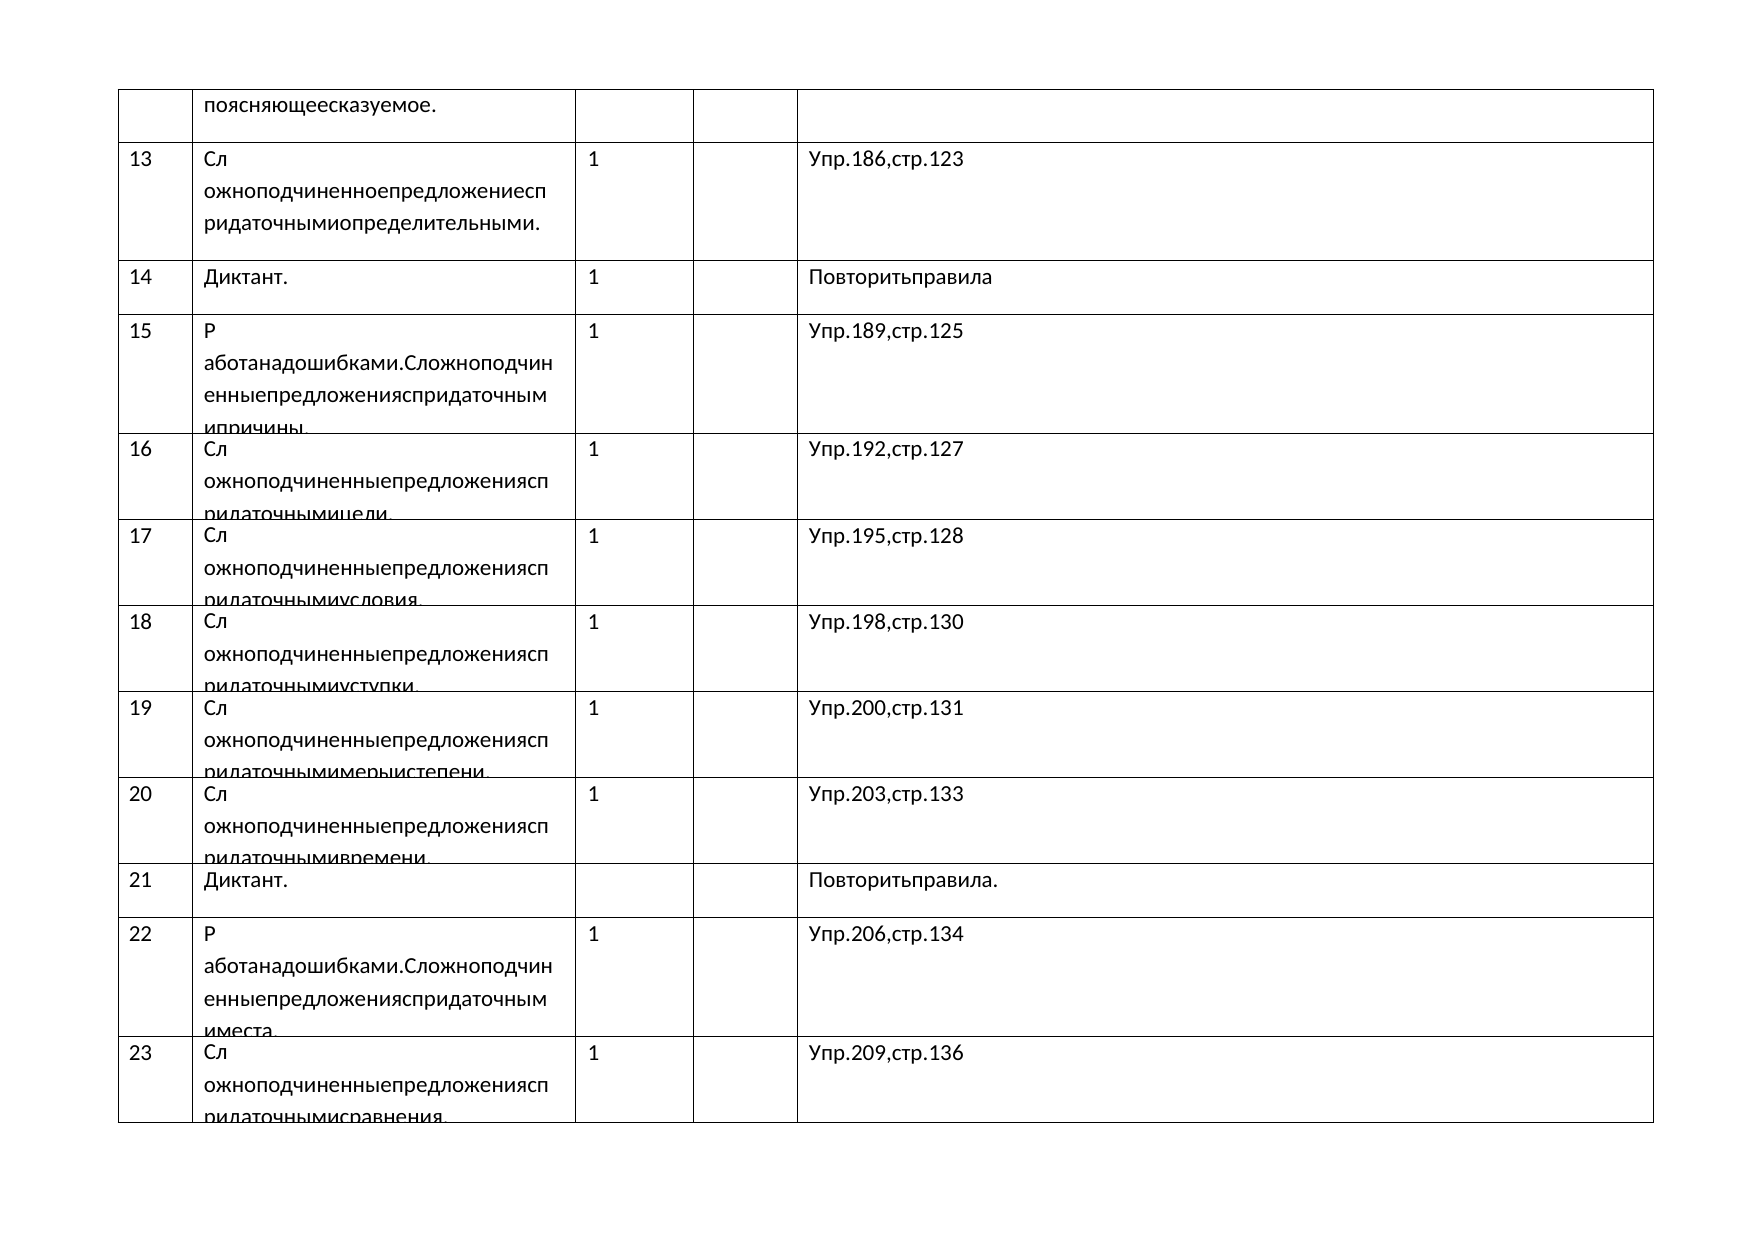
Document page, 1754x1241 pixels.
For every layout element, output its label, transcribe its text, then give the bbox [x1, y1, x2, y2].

table_cell Сложноподчиненноепредложениеспридаточнымиопределительными. [193, 143, 575, 260]
table_cell 15 [119, 315, 192, 432]
table_cell 1 [576, 520, 693, 605]
table_cell 22 [119, 918, 192, 1036]
table_cell Диктант. [193, 864, 575, 917]
table_cell [694, 315, 797, 432]
table_cell [694, 520, 797, 605]
table_cell 17 [119, 520, 192, 605]
table_cell Упр.209,стр.136 [798, 1037, 1653, 1122]
table_cell 1 [576, 918, 693, 1036]
table_cell Сложноподчиненныепредложенияспридаточнымисравнения. [193, 1037, 575, 1122]
table_cell [576, 864, 693, 917]
table_cell 1 [576, 606, 693, 691]
table_cell 16 [119, 434, 192, 518]
table_cell Сложноподчиненныепредложенияспридаточнымивремени. [193, 778, 575, 863]
table_cell [694, 261, 797, 314]
table_header поясняющеесказуемое. [193, 90, 575, 142]
table_cell 1 [576, 315, 693, 432]
table_header [576, 90, 693, 142]
table_cell 1 [576, 692, 693, 777]
table_cell 1 [576, 261, 693, 314]
table_cell Работанадошибками.Сложноподчиненныепредложенияспридаточнымиместа. [193, 918, 575, 1036]
table_cell 13 [119, 143, 192, 260]
table_cell 23 [119, 1037, 192, 1122]
table_cell Сложноподчиненныепредложенияспридаточнымицели. [193, 434, 575, 518]
table_cell 1 [576, 143, 693, 260]
table_cell Сложноподчиненныепредложенияспридаточнымимерыистепени. [193, 692, 575, 777]
table_cell Сложноподчиненныепредложенияспридаточнымиусловия. [193, 520, 575, 605]
table_cell Диктант. [193, 261, 575, 314]
table_cell [694, 606, 797, 691]
table_cell Упр.206,стр.134 [798, 918, 1653, 1036]
table_cell [694, 778, 797, 863]
table_cell Работанадошибками.Сложноподчиненныепредложенияспридаточнымипричины. [193, 315, 575, 432]
table_header [119, 90, 192, 142]
table_cell 21 [119, 864, 192, 917]
table_cell [694, 918, 797, 1036]
table_cell Упр.203,стр.133 [798, 778, 1653, 863]
table_cell Повторитьправила. [798, 864, 1653, 917]
table_cell [694, 864, 797, 917]
table_cell 14 [119, 261, 192, 314]
table_cell Упр.186,стр.123 [798, 143, 1653, 260]
table_cell Сложноподчиненныепредложенияспридаточнымиуступки. [193, 606, 575, 691]
table_header [694, 90, 797, 142]
table_cell 19 [119, 692, 192, 777]
table_cell [694, 692, 797, 777]
table_cell 1 [576, 434, 693, 518]
table_cell [694, 434, 797, 518]
table_cell Упр.200,стр.131 [798, 692, 1653, 777]
table_cell [694, 1037, 797, 1122]
table_cell Упр.198,стр.130 [798, 606, 1653, 691]
table_cell Упр.192,стр.127 [798, 434, 1653, 518]
table_cell 1 [576, 778, 693, 863]
table_cell [694, 143, 797, 260]
table_header [798, 90, 1653, 142]
table_cell 18 [119, 606, 192, 691]
table_cell Упр.195,стр.128 [798, 520, 1653, 605]
table_cell 1 [576, 1037, 693, 1122]
table_cell Повторитьправила [798, 261, 1653, 314]
table_cell Упр.189,стр.125 [798, 315, 1653, 432]
table_cell 20 [119, 778, 192, 863]
